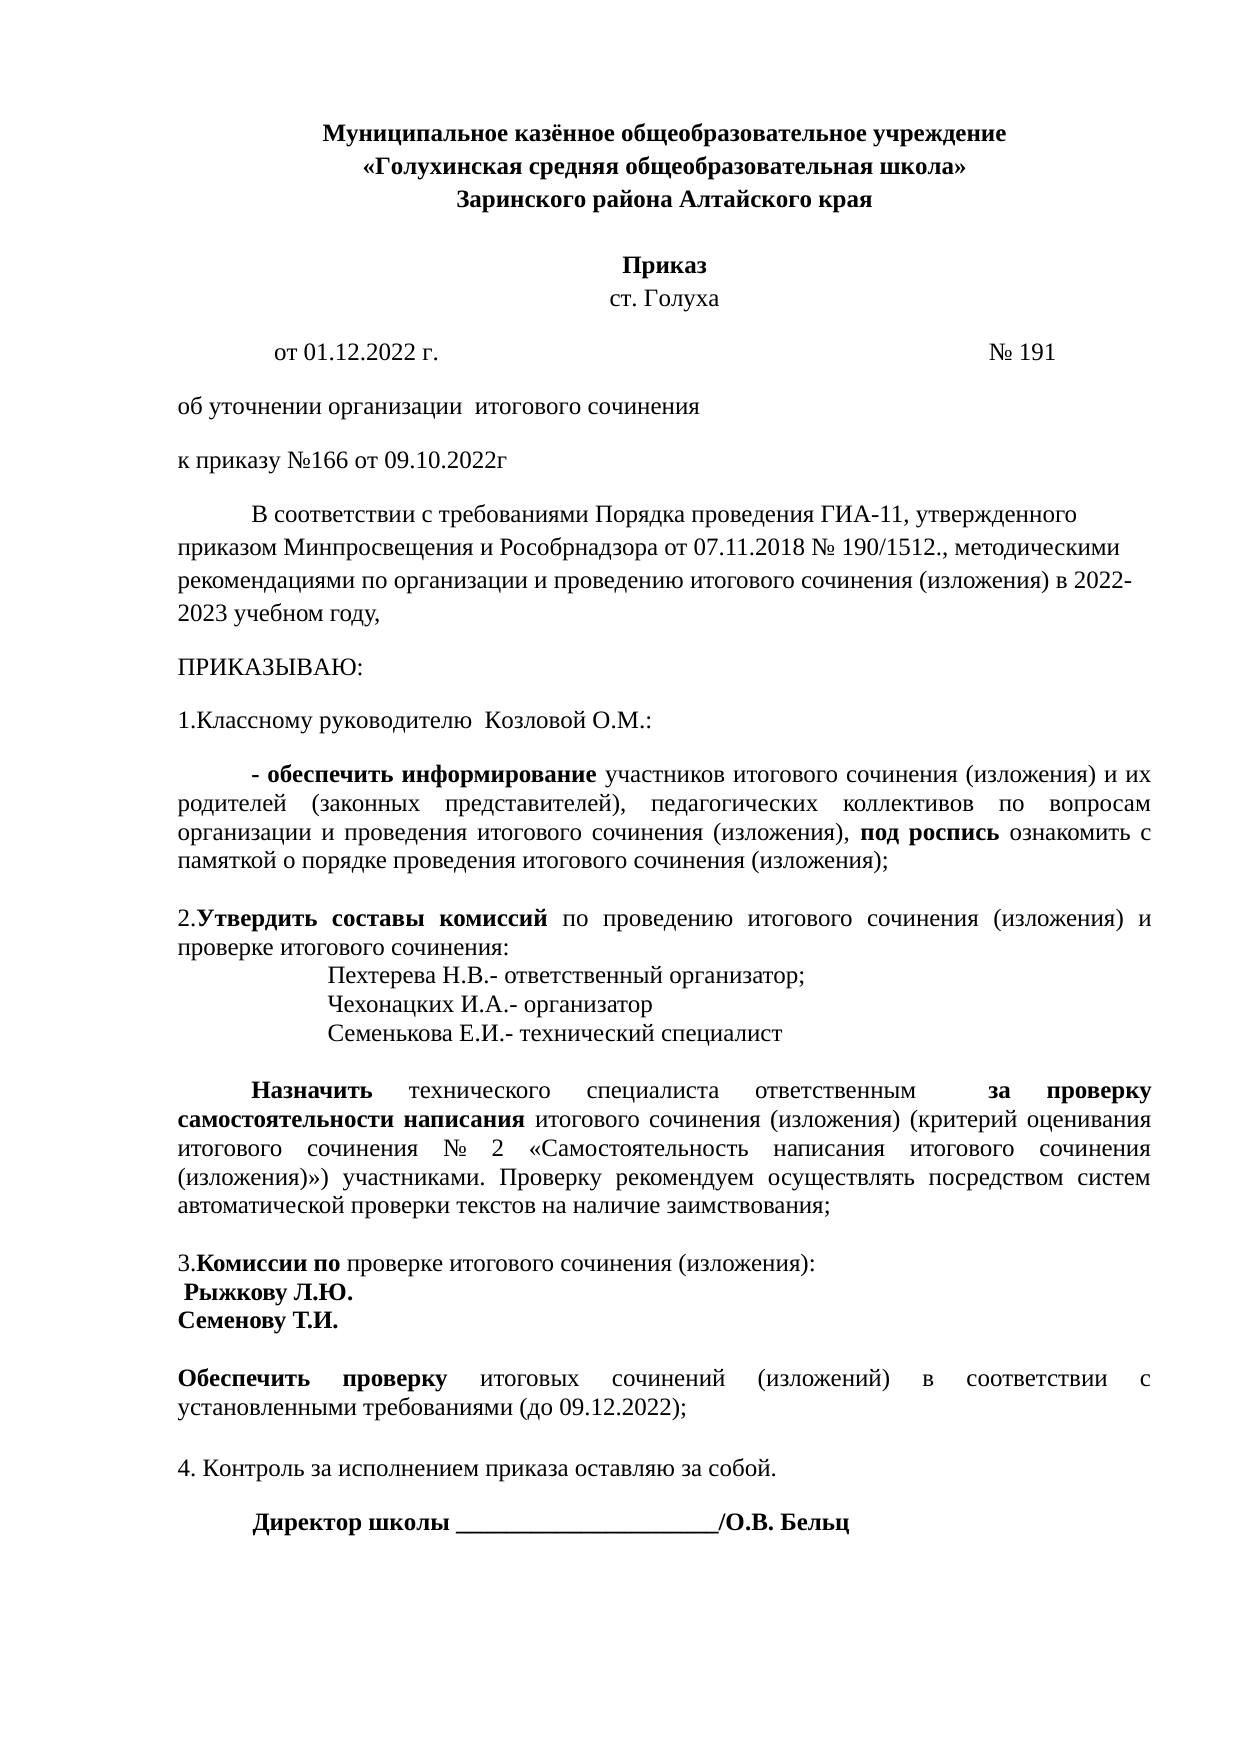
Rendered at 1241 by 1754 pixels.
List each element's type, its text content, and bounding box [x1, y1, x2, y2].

text к приказу №166 от 09.10.2022г [177, 445, 1152, 473]
text Заринского района Алтайского края [177, 184, 1152, 213]
text В соответствии с требованиями Порядка проведения ГИА-11, утвержденного приказом Минпросвещения и Рособрнадзора от 07.11.2018 № 190/1512., методическими рекомендациями по организации и проведению итогового сочинения (изложения) в 2022-2023 учебном году, [177, 499, 1152, 626]
text 4. Контроль за исполнением приказа оставляю за собой. [177, 1453, 1152, 1482]
text Обеспечить проверку итоговых сочинений (изложений) в соответствии с установленными требованиями (до 09.12.2022); [177, 1363, 1152, 1421]
text Семенькова Е.И.- технический специалист [327, 1018, 1152, 1047]
text 2.Утвердить составы комиссий по проведению итогового сочинения (изложения) и проверке итогового сочинения: [177, 903, 1152, 961]
text Семенову Т.И. [177, 1306, 1152, 1334]
text 3.Комиссии по проверке итогового сочинения (изложения): [177, 1248, 1152, 1277]
text ст. Голуха [177, 283, 1152, 312]
text об уточнении организации итогового сочинения [177, 391, 1152, 420]
text 1.Классному руководителю Козловой О.М.: [177, 705, 1152, 734]
text ПРИКАЗЫВАЮ: [177, 652, 1152, 680]
text «Голухинская средняя общеобразовательная школа» [177, 151, 1152, 180]
text Рыжкову Л.Ю. [177, 1277, 1152, 1306]
text - обеспечить информирование участников итогового сочинения (изложения) и их родителей (законных представителей), педагогических коллективов по вопросам организации и проведения итогового сочинения (изложения), под роспись ознакомить с памяткой о порядке проведения итогового сочинения (изложения); [177, 759, 1152, 874]
text Чехонацких И.А.- организатор [327, 989, 1152, 1018]
text Муниципальное казённое общеобразовательное учреждение [177, 118, 1152, 147]
text Назначить технического специалиста ответственным за проверку самостоятельности написания итогового сочинения (изложения) (критерий оценивания итогового сочинения № 2 «Самостоятельность написания итогового сочинения (изложения)») участниками. Проверку рекомендуем осуществлять посредством систем автоматической проверки текстов на наличие заимствования; [177, 1076, 1152, 1219]
text Пехтерева Н.В.- ответственный организатор; [327, 961, 1152, 989]
text Приказ [177, 250, 1152, 279]
text Директор школы _____________________/О.В. Бельц [252, 1507, 1152, 1536]
list от 01.12.2022 г. № 191 [274, 337, 1152, 366]
